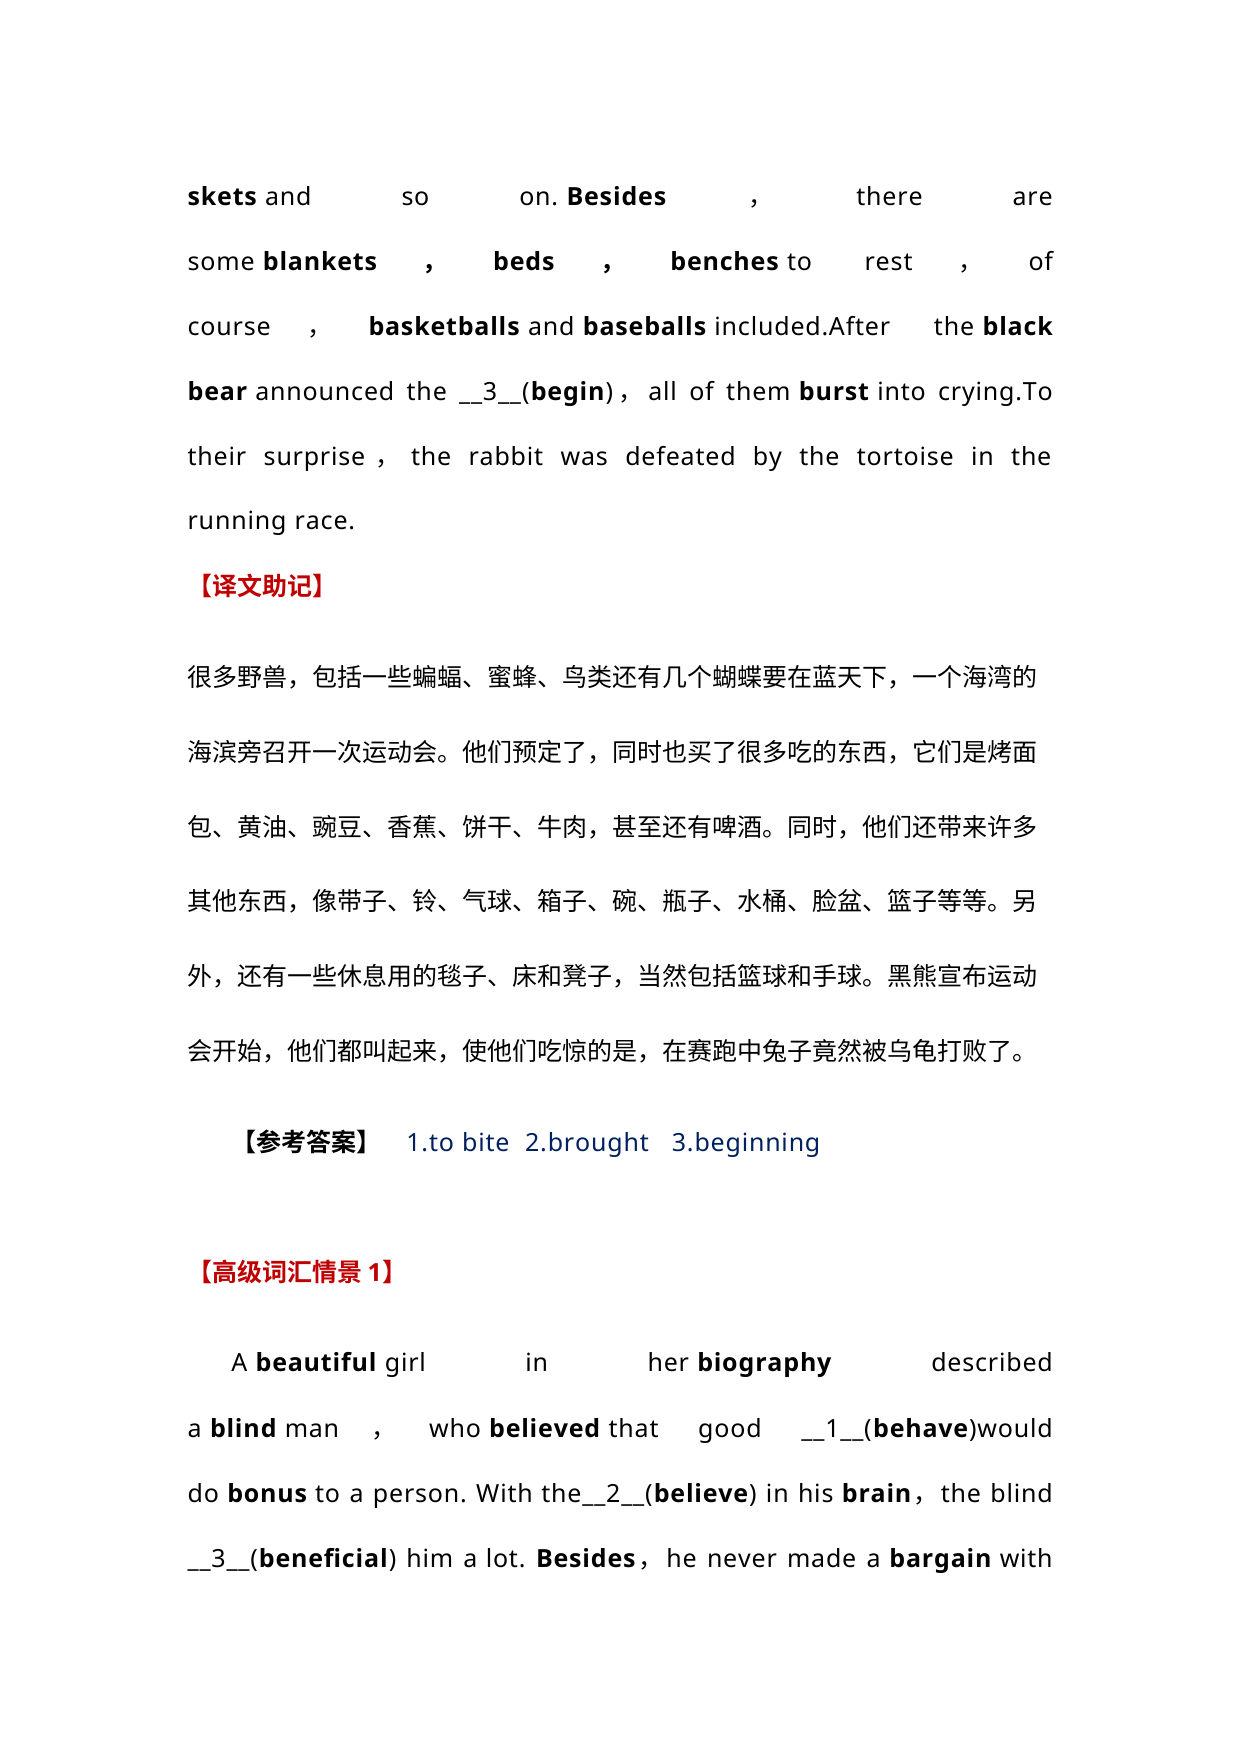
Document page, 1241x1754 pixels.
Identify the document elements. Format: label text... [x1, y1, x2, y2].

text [187, 1329, 1053, 1589]
text 很多野兽，包括一些蝙蝠、蜜蜂、鸟类还有几个蝴蝶要在蓝天下，一个海湾的海滨旁召开一次运动会。他们预定了，同时也买了很多吃的东西，它们是烤面包、黄油、豌豆、香蕉、饼干、牛肉，甚至还有啤酒。同时，他们还带来许多其他东西，像带子、铃、气球、箱子、碗、瓶子、水桶、脸盆、篮子等等。另外，还有一些休息用的毯子、床和凳子，当然包括篮球和手球。黑熊宣布运动会开始，他们都叫起来，使他们吃惊的是，在赛跑中兔子竟然被乌龟打败了。 [187, 643, 1053, 1082]
text 【译文助记】 [187, 552, 1053, 617]
text 【参考答案】 1.to bite 2.brought 3.beginning [187, 1108, 1053, 1173]
text 【高级词汇情景1】 [187, 1238, 1053, 1303]
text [187, 162, 1053, 452]
